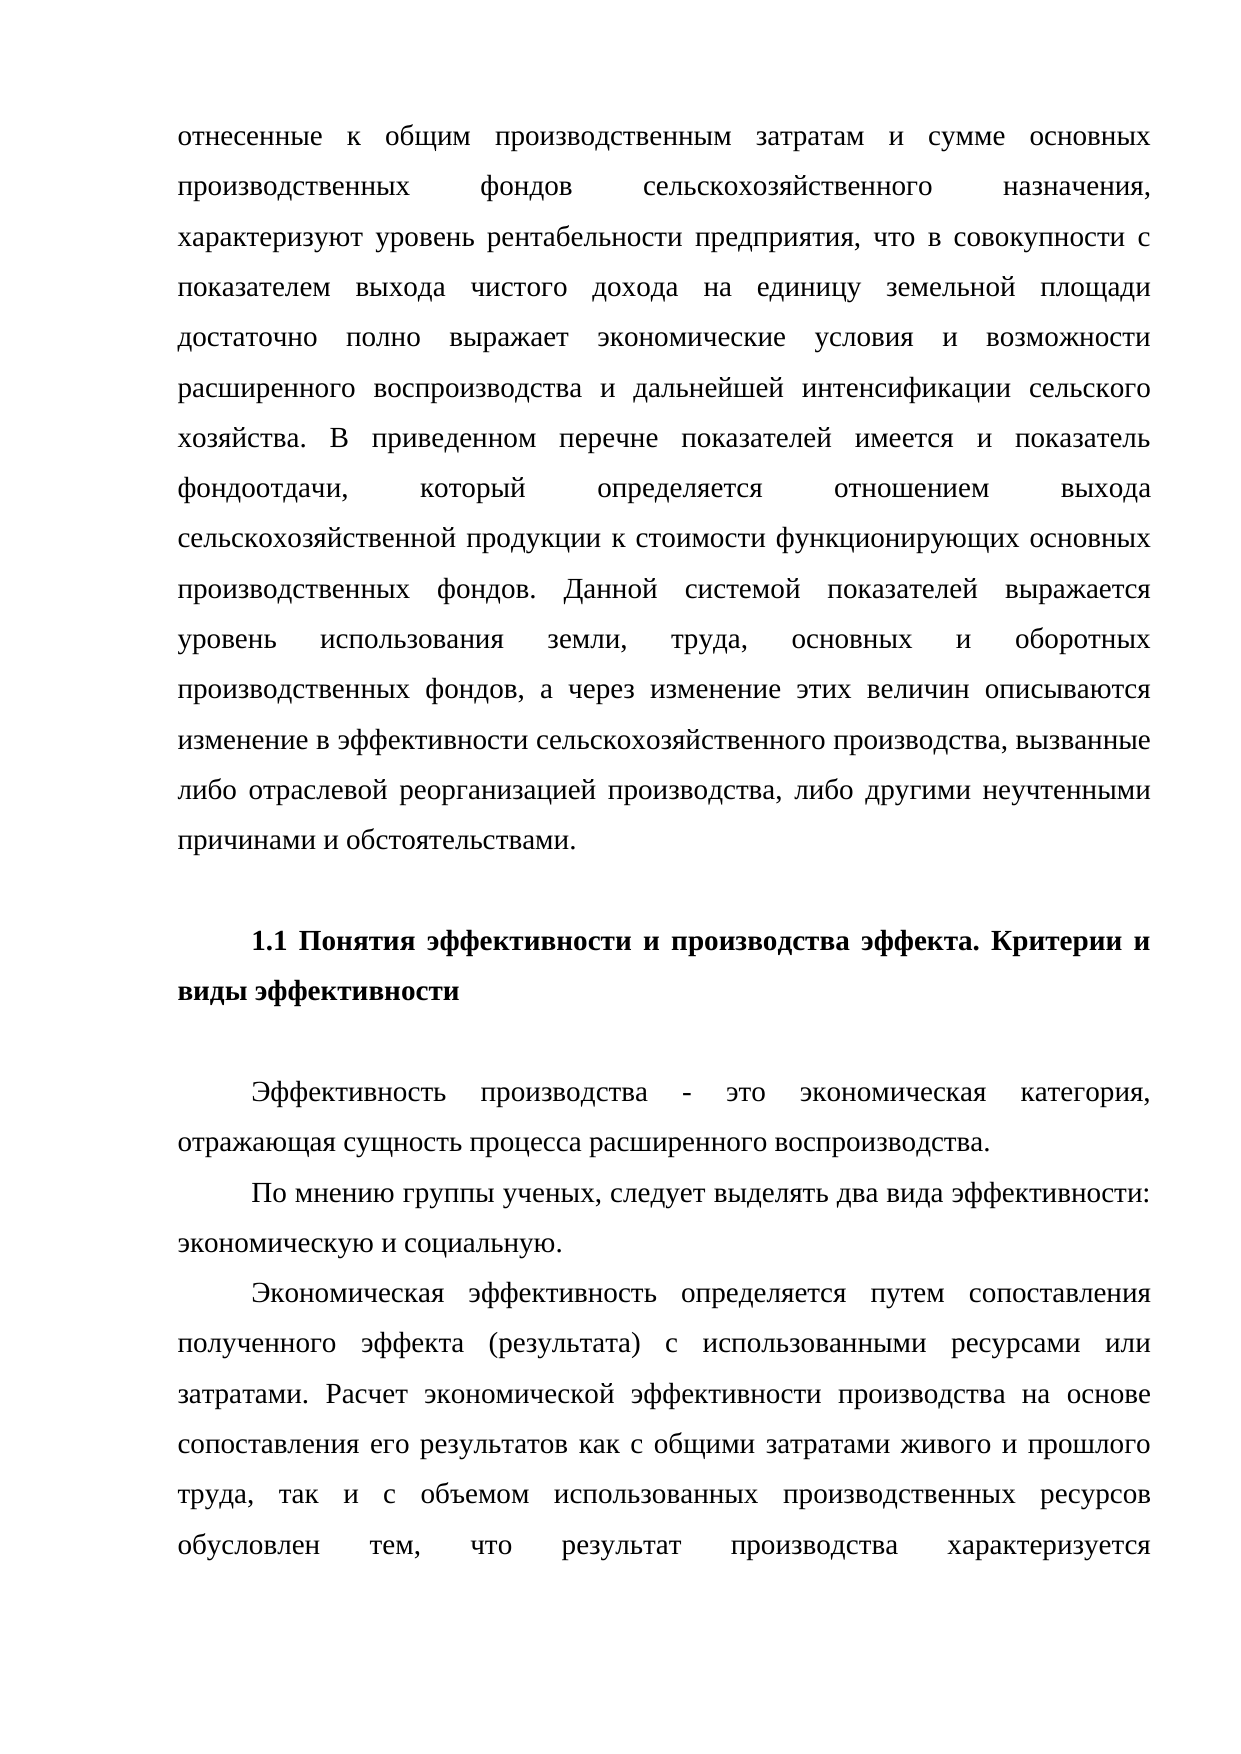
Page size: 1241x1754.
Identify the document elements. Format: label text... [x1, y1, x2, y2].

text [177, 118, 1152, 856]
text По мнению группы ученых, следует выделять два вида эффективности: экономическую и социальную. [177, 1175, 1152, 1258]
text 1.1 Понятия эффективности и производства эффекта. Критерии и виды эффективности [177, 923, 1152, 1007]
text Эффективность производства - это экономическая категория, отражающая сущность процесса расширенного воспроизводства. [177, 1074, 1152, 1158]
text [177, 1275, 1152, 1560]
